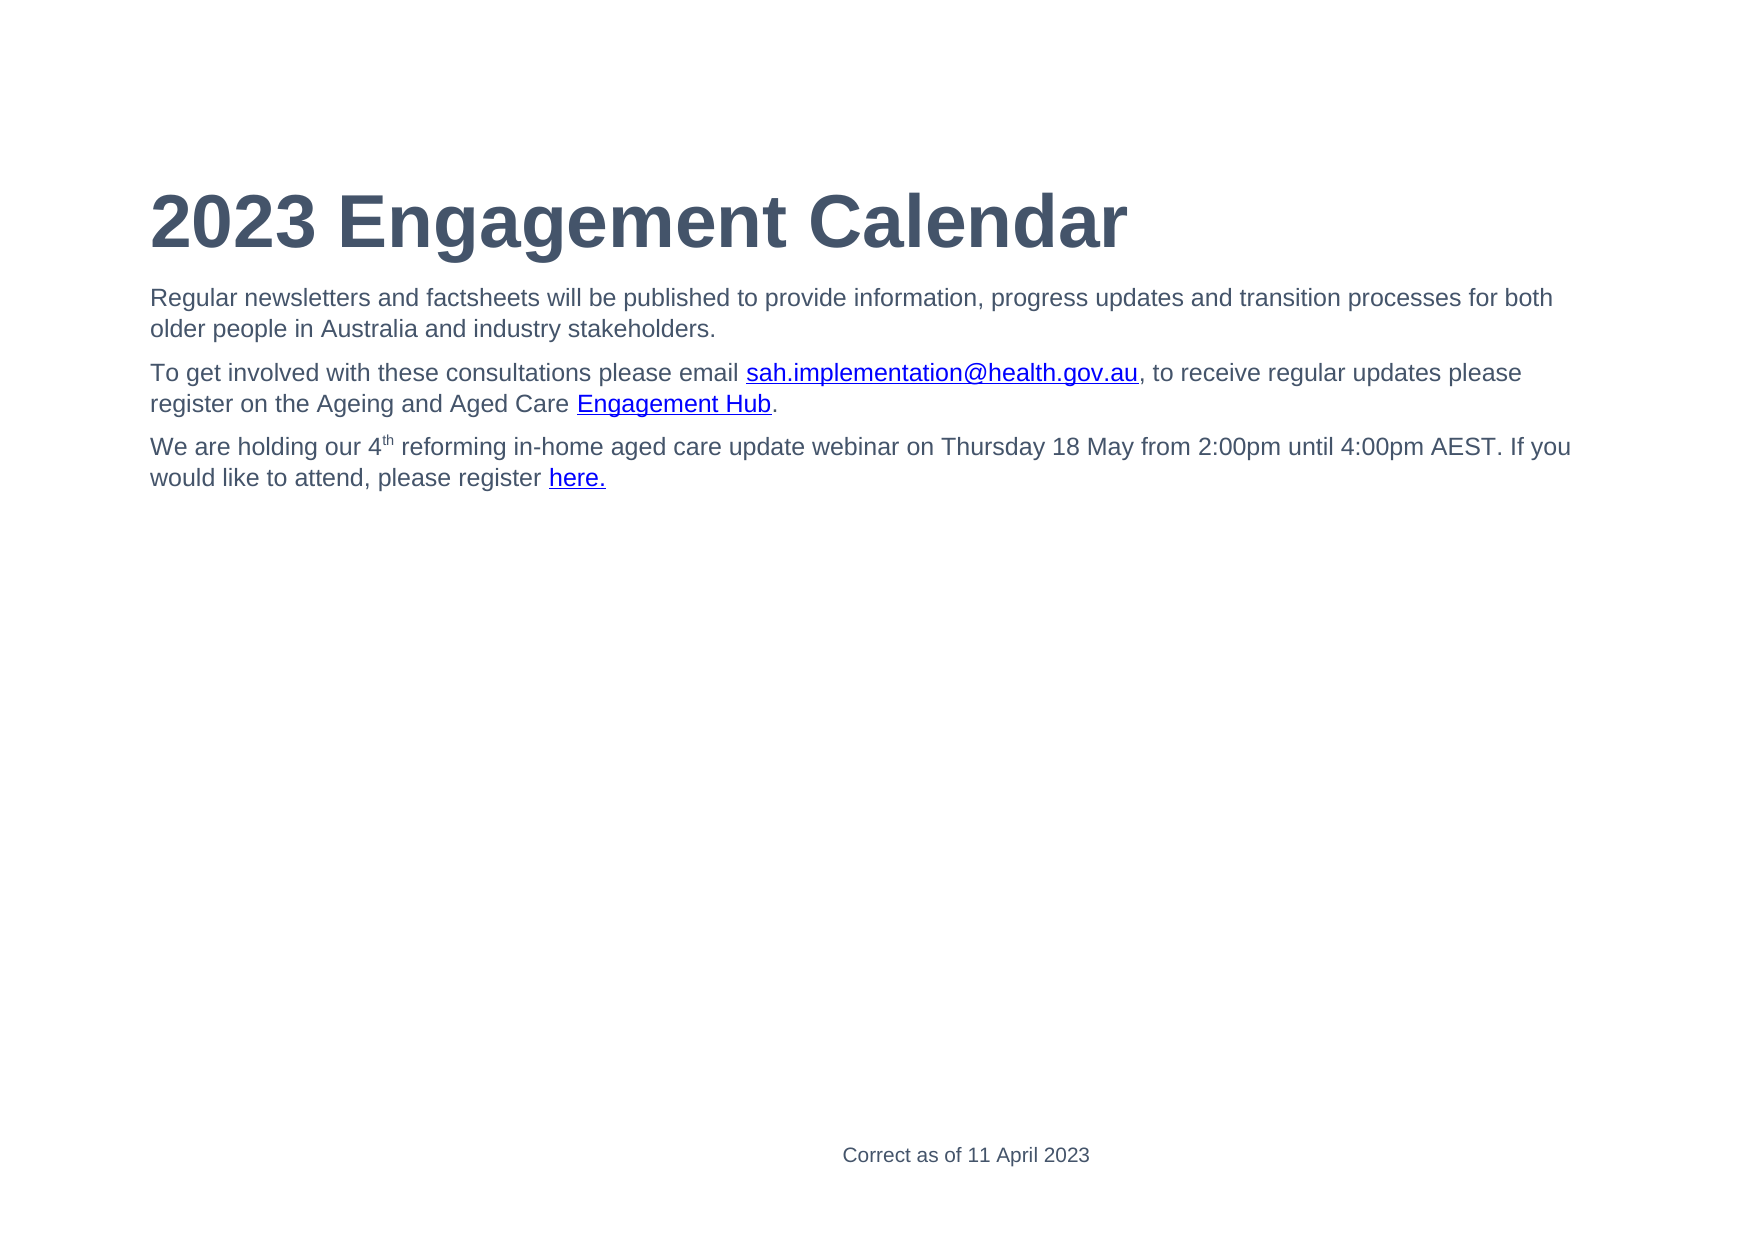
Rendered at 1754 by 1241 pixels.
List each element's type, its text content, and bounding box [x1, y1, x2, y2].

text To get involved with these consultations please email sah.implementation@health.gov.au, to receive regular updates please register on the Ageing and Aged Care Engagement Hub. [150, 357, 1604, 417]
subtitle 2023 Engagement Calendar [150, 177, 1604, 263]
text Regular newsletters and factsheets will be published to provide information, progress updates and transition processes for both older people in Australia and industry stakeholders. [150, 283, 1604, 343]
text We are holding our 4th reforming in-home aged care update webinar on Thursday 18 May from 2:00pm until 4:00pm AEST. If you would like to attend, please register here. [150, 432, 1604, 492]
